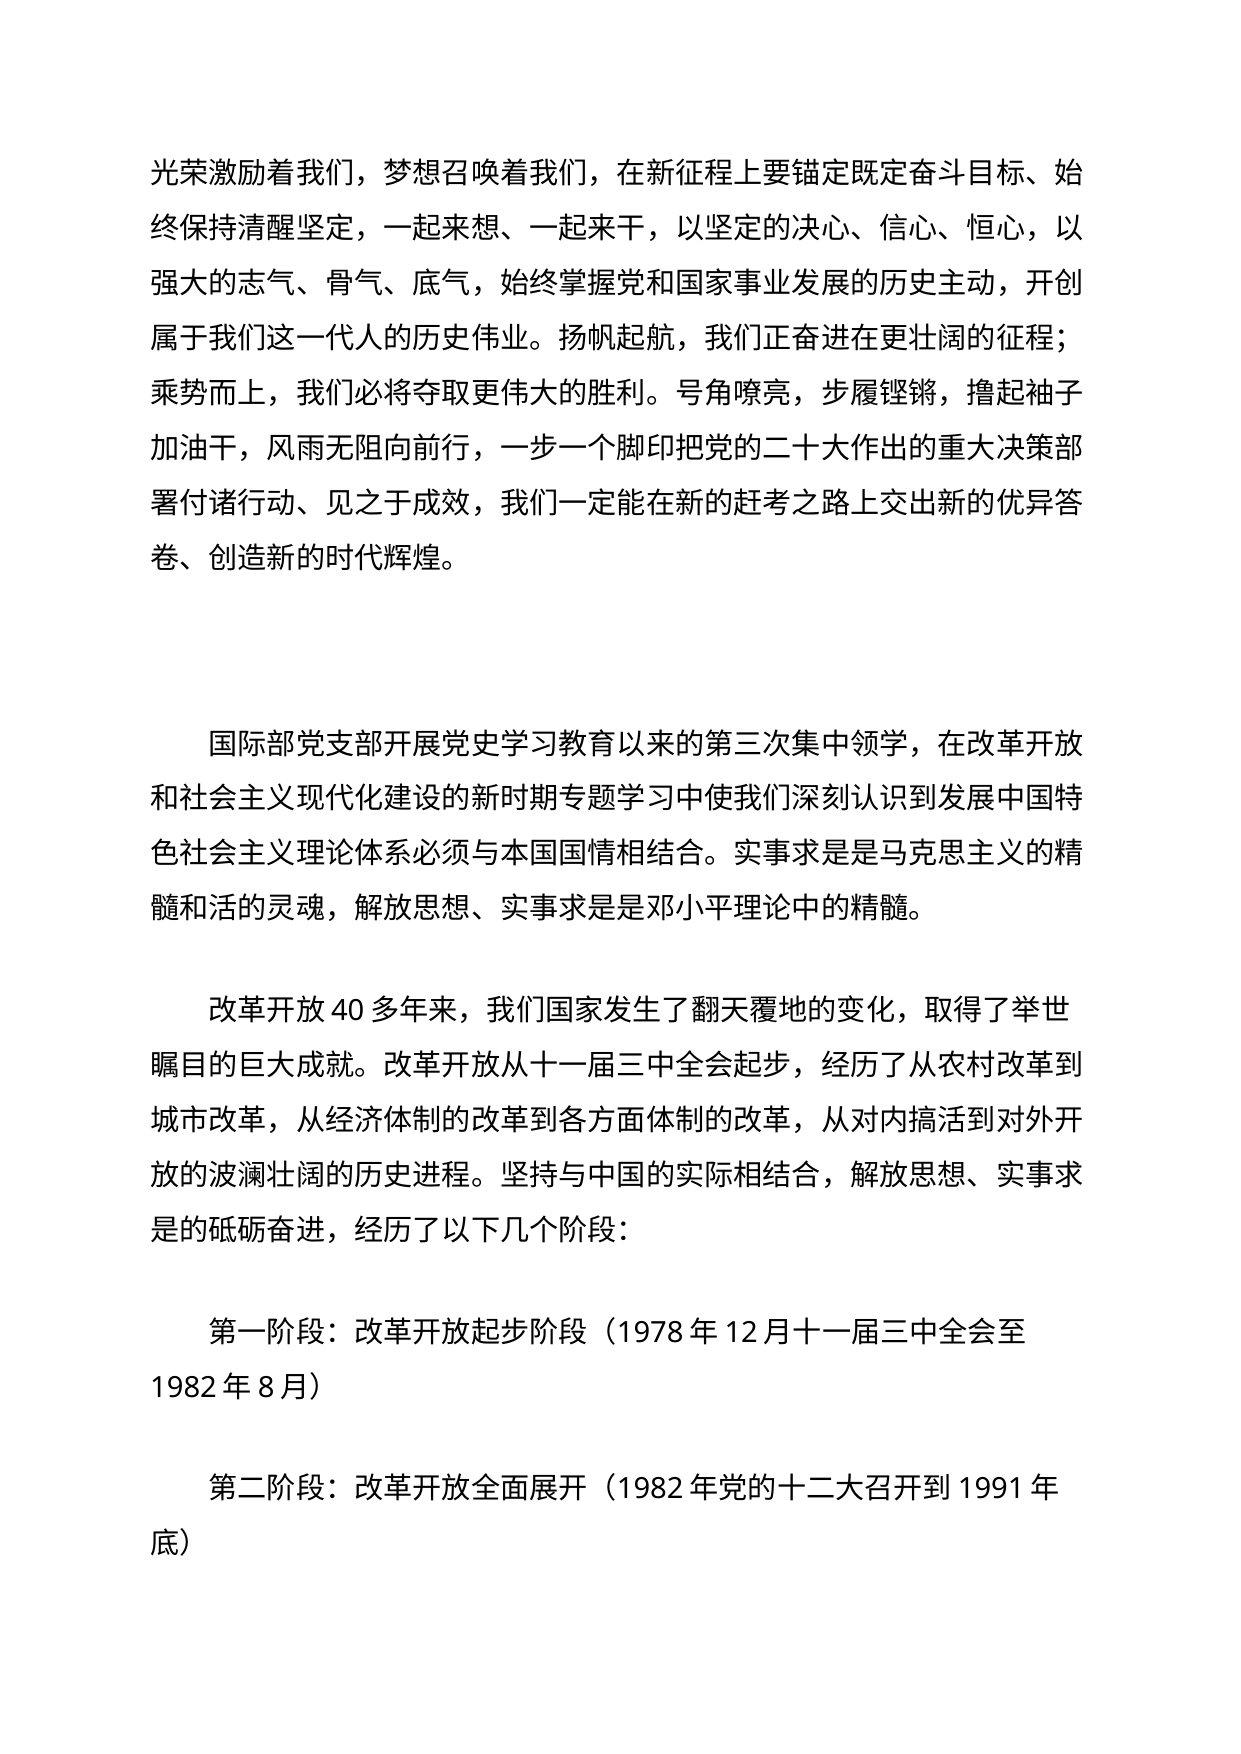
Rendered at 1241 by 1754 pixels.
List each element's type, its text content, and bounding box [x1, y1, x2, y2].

text 第一阶段：改革开放起步阶段（1978年12月十一届三中全会至1982年8月） [150, 1308, 1090, 1406]
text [150, 150, 1090, 577]
text 改革开放40多年来，我们国家发生了翻天覆地的变化，取得了举世瞩目的巨大成就。改革开放从十一届三中全会起步，经历了从农村改革到城市改革，从经济体制的改革到各方面体制的改革，从对内搞活到对外开放的波澜壮阔的历史进程。坚持与中国的实际相结合，解放思想、实事求是的砥砺奋进，经历了以下几个阶段： [150, 987, 1090, 1249]
text 国际部党支部开展党史学习教育以来的第三次集中领学，在改革开放和社会主义现代化建设的新时期专题学习中使我们深刻认识到发展中国特色社会主义理论体系必须与本国国情相结合。实事求是是马克思主义的精髓和活的灵魂，解放思想、实事求是是邓小平理论中的精髓。 [150, 720, 1090, 927]
text 第二阶段：改革开放全面展开（1982年党的十二大召开到1991年底） [150, 1465, 1090, 1562]
